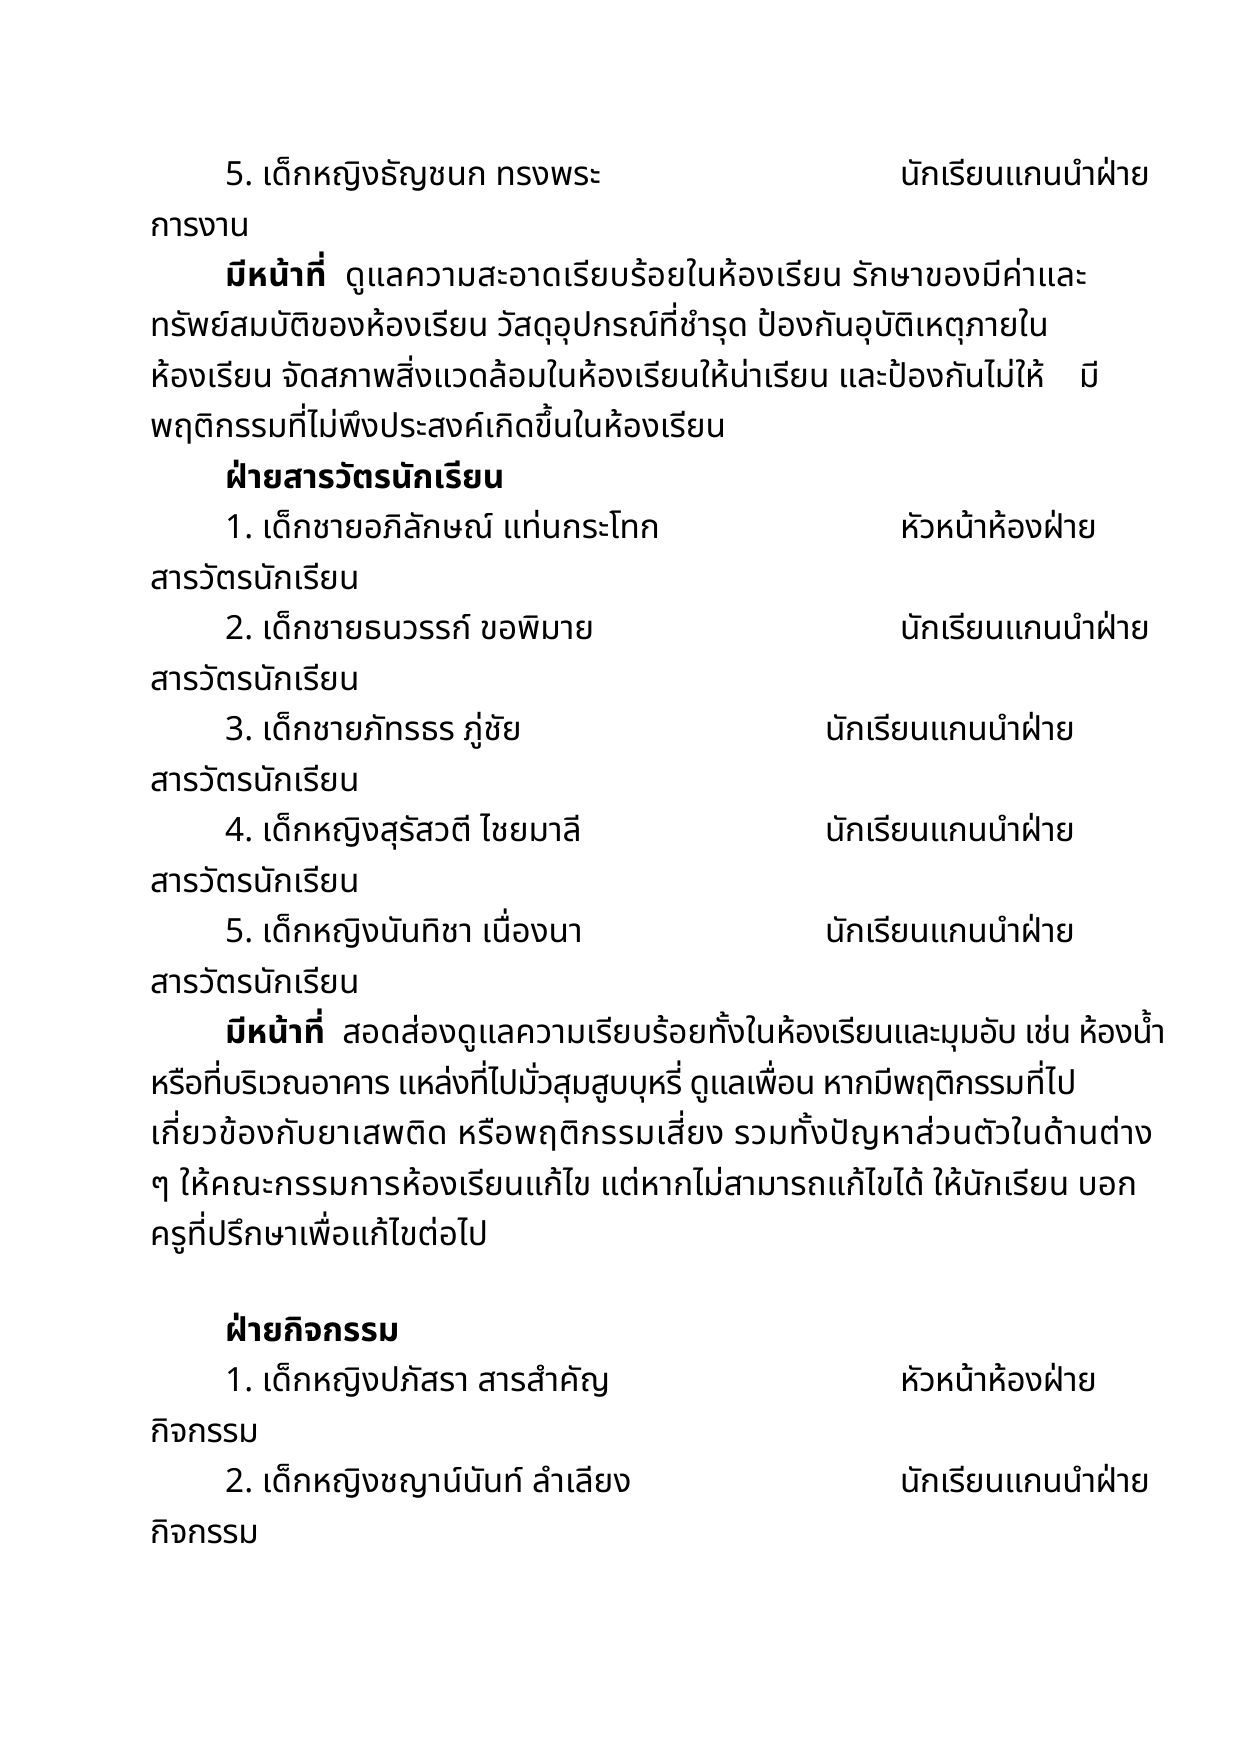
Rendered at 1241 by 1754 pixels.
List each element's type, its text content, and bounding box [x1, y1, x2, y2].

text 2. เด็กชายธนวรรก์ ขอพิมาย นักเรียนแกนนำฝ่ายสารวัตรนักเรียน [150, 604, 1167, 705]
text 1. เด็กชายอภิลักษณ์ แท่นกระโทก หัวหน้าห้องฝ่ายสารวัตรนักเรียน [150, 503, 1167, 604]
text 5. เด็กหญิงธัญชนก ทรงพระ นักเรียนแกนนำฝ่ายการงาน [150, 150, 1167, 251]
text 5. เด็กหญิงนันทิชา เนื่องนา นักเรียนแกนนำฝ่ายสารวัตรนักเรียน [150, 907, 1167, 1008]
text 2. เด็กหญิงชญาน์นันท์ ลำเลียง นักเรียนแกนนำฝ่ายกิจกรรม [150, 1457, 1167, 1558]
text 4. เด็กหญิงสุรัสวตี ไชยมาลี นักเรียนแกนนำฝ่ายสารวัตรนักเรียน [150, 806, 1167, 907]
text ฝ่ายสารวัตรนักเรียน [150, 453, 1167, 503]
text 1. เด็กหญิงปภัสรา สารสำคัญ หัวหน้าห้องฝ่ายกิจกรรม [150, 1356, 1167, 1457]
text มีหน้าที่ สอดส่องดูแลความเรียบร้อยทั้งในห้องเรียนและมุมอับ เช่น ห้องน้ำ หรือที่บริเวณอาคาร แหล่งที่ไปมั่วสุมสูบบุหรี่ ดูแลเพื่อน หากมีพฤติกรรมที่ไปเกี่ยวข้องกับยาเสพติด หรือพฤติกรรมเสี่ยง รวมทั้งปัญหาส่วนตัวในด้านต่าง ๆ ให้คณะกรรมการห้องเรียนแก้ไข แต่หากไม่สามารถแก้ไขได้ ให้นักเรียน บอกครูที่ปรึกษาเพื่อแก้ไขต่อไป [150, 1008, 1167, 1260]
text 3. เด็กชายภัทรธร ภู่ชัย นักเรียนแกนนำฝ่ายสารวัตรนักเรียน [150, 705, 1167, 806]
text มีหน้าที่ ดูแลความสะอาดเรียบร้อยในห้องเรียน รักษาของมีค่าและทรัพย์สมบัติของห้องเรียน วัสดุอุปกรณ์ที่ชำรุด ป้องกันอุบัติเหตุภายในห้องเรียน จัดสภาพสิ่งแวดล้อมในห้องเรียนให้น่าเรียน และป้องกันไม่ให้ มีพฤติกรรมที่ไม่พึงประสงค์เกิดขึ้นในห้องเรียน [150, 251, 1167, 453]
text ฝ่ายกิจกรรม [150, 1306, 1167, 1356]
